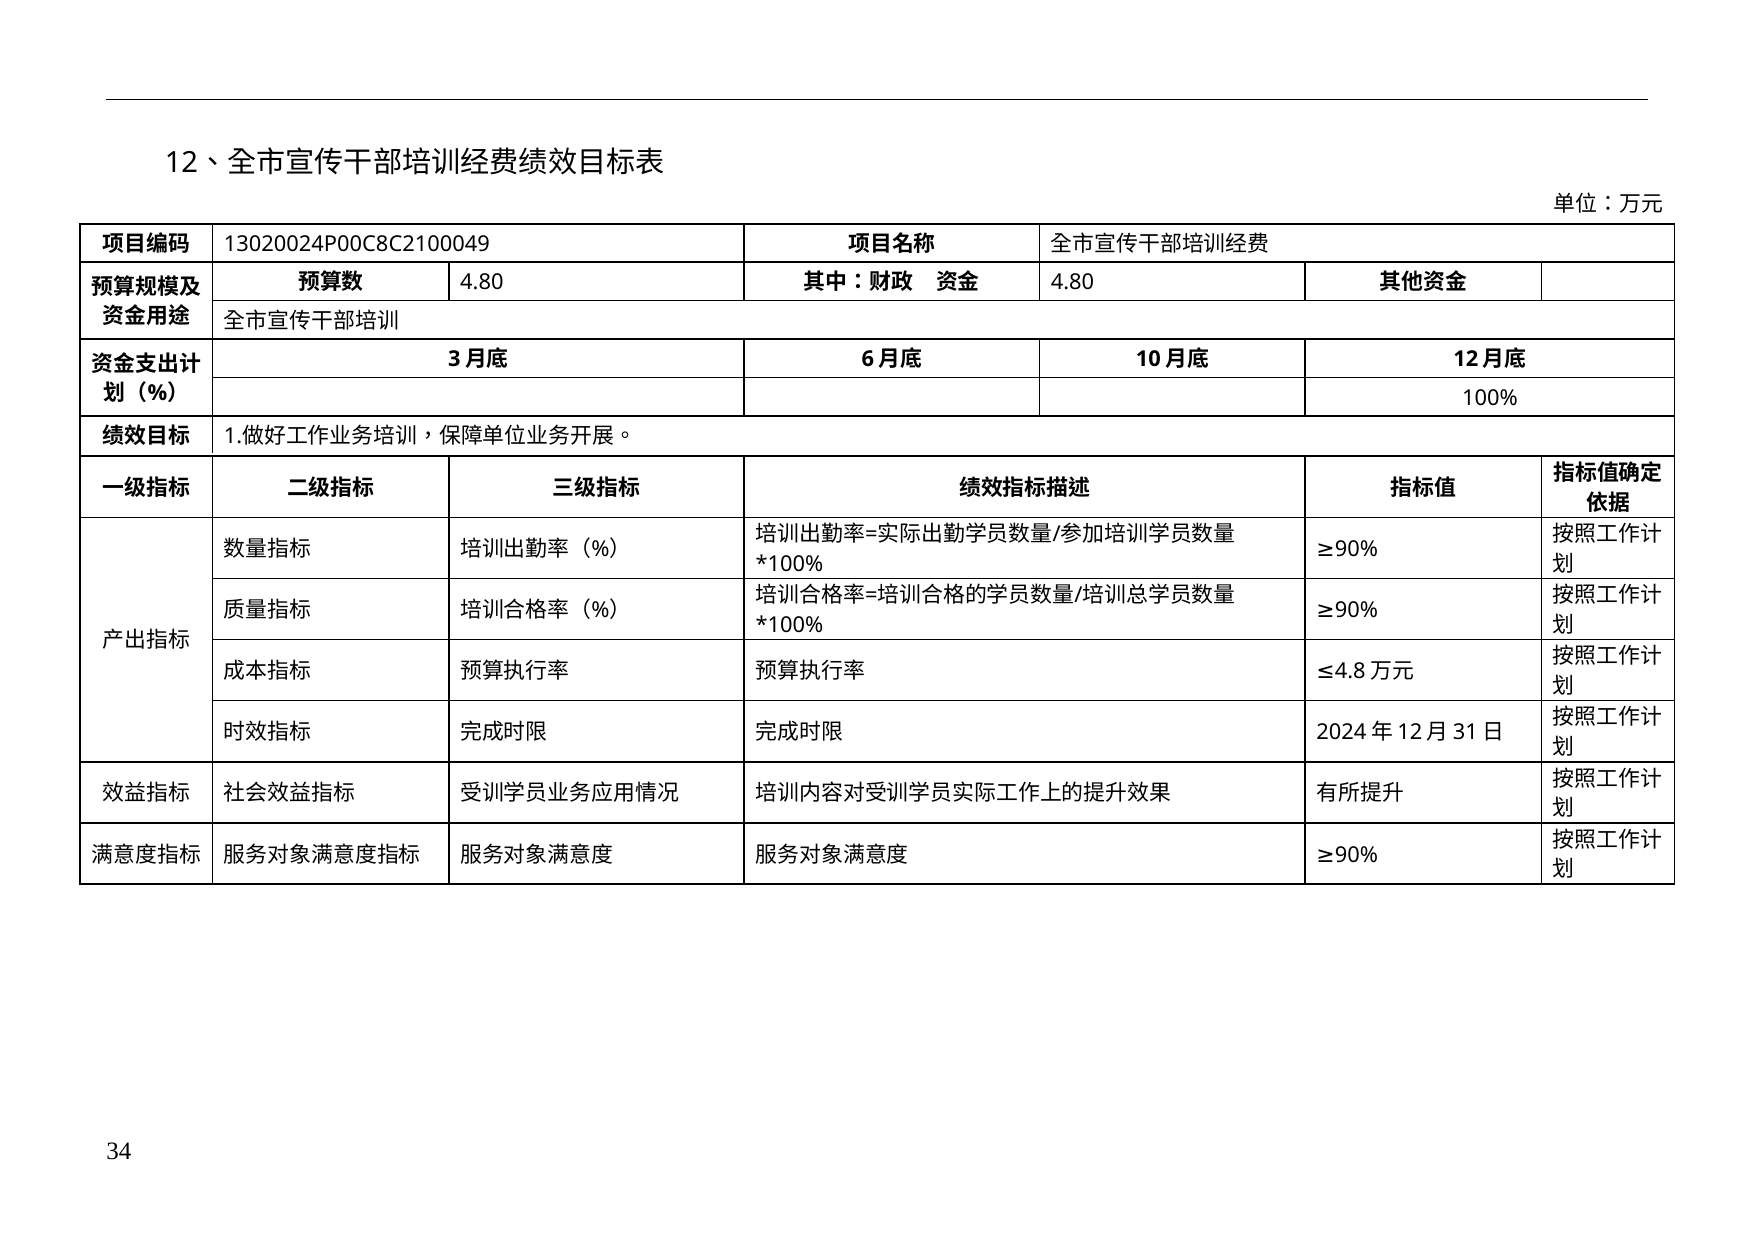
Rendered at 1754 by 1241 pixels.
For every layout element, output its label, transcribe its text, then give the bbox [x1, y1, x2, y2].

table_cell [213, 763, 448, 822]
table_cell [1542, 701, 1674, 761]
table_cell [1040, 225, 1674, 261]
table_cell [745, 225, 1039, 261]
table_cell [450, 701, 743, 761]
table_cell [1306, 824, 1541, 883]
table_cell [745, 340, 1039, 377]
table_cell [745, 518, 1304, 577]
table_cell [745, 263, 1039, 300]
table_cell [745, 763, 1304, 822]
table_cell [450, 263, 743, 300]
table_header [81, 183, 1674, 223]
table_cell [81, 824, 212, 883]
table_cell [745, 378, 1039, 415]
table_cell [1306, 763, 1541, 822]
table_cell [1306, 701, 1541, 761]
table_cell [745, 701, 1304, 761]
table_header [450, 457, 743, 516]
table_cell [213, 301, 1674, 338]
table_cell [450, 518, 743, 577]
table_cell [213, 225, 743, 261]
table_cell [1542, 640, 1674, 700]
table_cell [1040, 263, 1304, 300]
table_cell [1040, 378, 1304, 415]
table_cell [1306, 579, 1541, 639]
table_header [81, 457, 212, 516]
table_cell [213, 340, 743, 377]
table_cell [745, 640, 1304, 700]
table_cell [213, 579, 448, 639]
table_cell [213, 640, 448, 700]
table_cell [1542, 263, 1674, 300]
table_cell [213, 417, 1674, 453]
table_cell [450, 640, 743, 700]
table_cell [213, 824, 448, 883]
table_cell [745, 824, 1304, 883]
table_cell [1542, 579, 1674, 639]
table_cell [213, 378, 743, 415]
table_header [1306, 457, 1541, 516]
text 12、全市宣传干部培训经费绩效目标表 [106, 142, 1648, 181]
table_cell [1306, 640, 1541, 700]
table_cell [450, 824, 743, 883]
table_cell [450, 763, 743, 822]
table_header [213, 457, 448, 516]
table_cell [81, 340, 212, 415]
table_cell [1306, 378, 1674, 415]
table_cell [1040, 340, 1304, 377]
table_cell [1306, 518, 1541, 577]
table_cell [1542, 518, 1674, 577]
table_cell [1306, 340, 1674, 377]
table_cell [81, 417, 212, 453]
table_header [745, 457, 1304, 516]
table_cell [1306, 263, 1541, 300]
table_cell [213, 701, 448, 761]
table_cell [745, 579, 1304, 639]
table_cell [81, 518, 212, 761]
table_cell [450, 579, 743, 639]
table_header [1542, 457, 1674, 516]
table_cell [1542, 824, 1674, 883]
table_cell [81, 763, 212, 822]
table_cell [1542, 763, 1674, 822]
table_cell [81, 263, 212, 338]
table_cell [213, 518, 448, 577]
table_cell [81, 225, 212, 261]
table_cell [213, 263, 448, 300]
